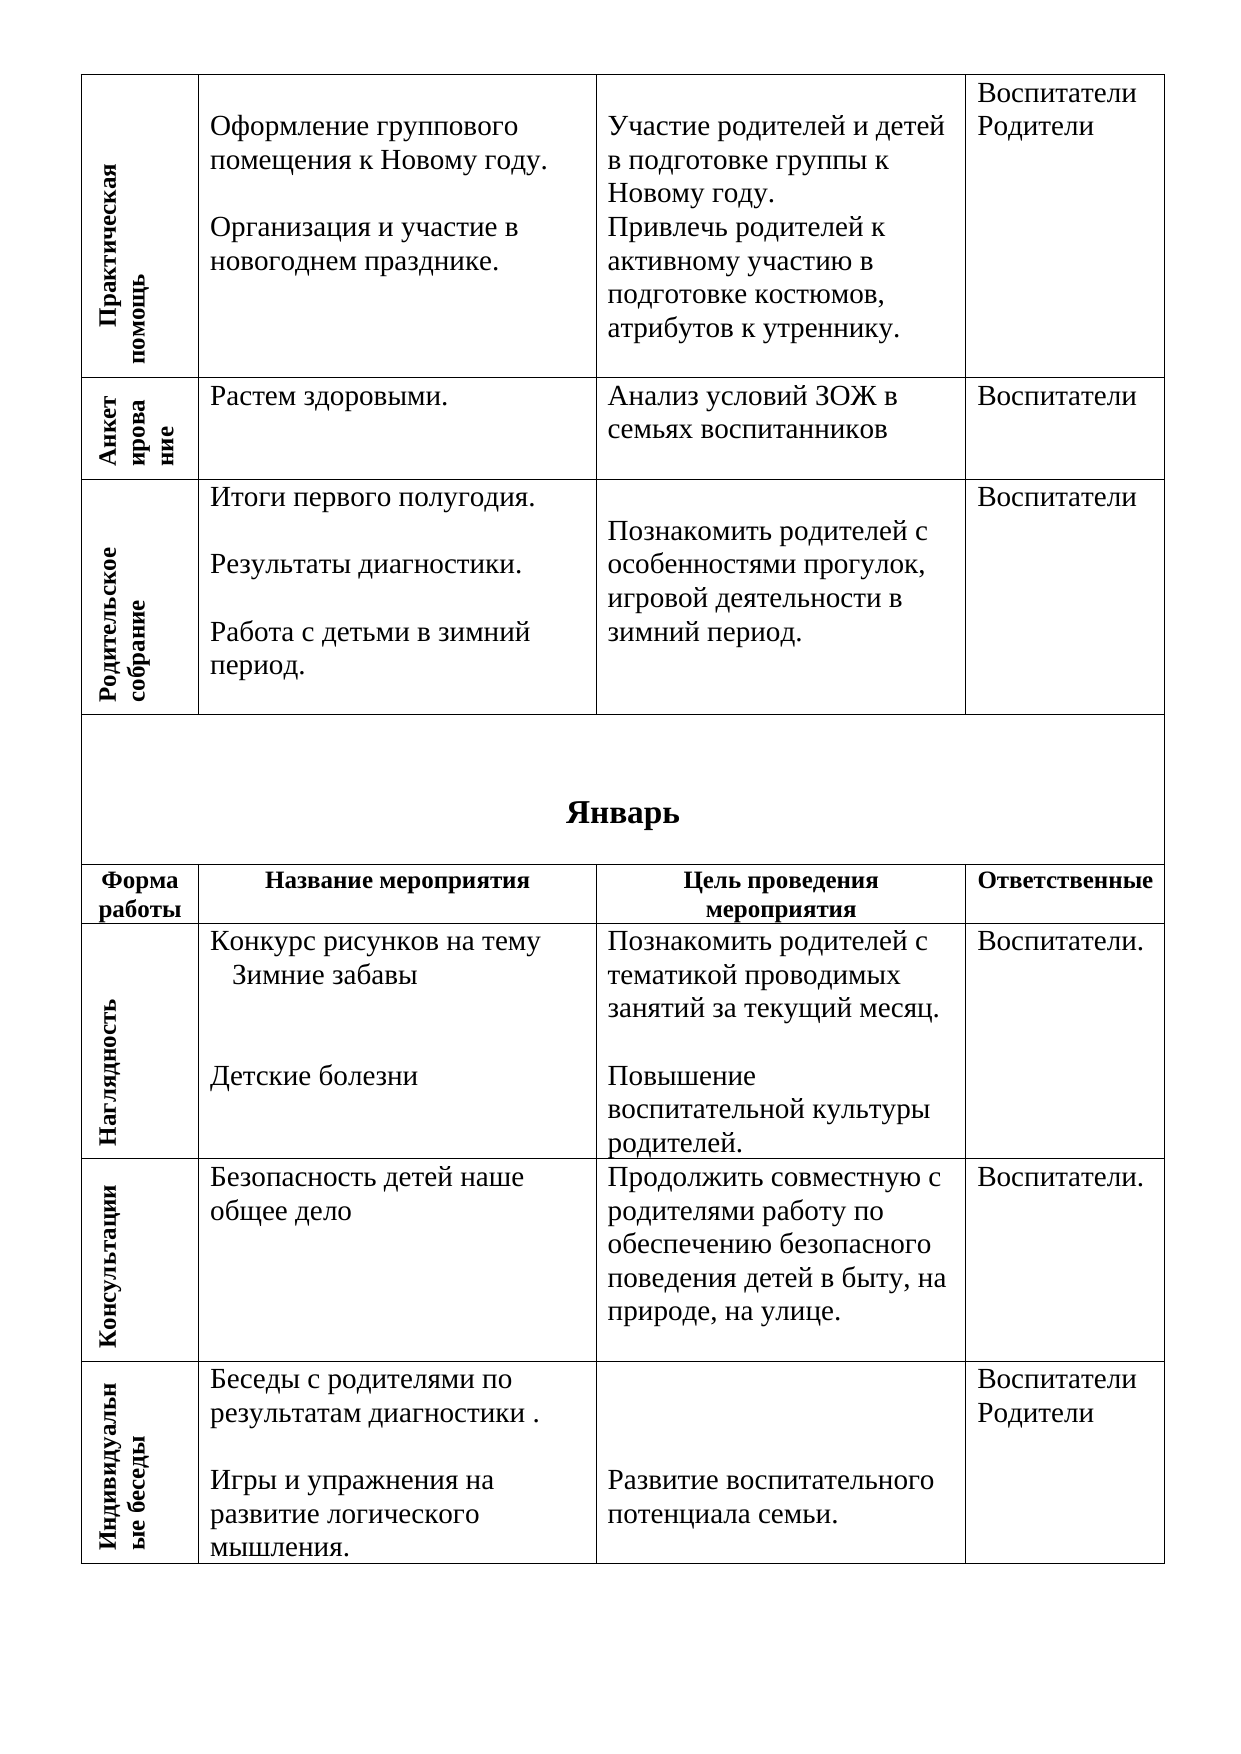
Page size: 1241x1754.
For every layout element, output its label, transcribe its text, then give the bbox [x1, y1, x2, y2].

table_cell Форма работы [82, 865, 198, 922]
table_cell Практическая помощь [82, 75, 198, 377]
table_cell Продолжить совместную с родителями работу по обеспечению безопасного поведения детей в быту, на природе, на улице. [597, 1159, 965, 1361]
table_cell Воспитатели [966, 480, 1164, 714]
table_cell Название мероприятия [199, 865, 596, 922]
table_cell Воспитатели. [966, 1159, 1164, 1361]
table_cell Январь [82, 715, 1164, 864]
table_cell Познакомить родителей с тематикой проводимых занятий за текущий месяц. Повышение воспитательной культуры родителей. [597, 924, 965, 1158]
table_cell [966, 1362, 1164, 1563]
table_cell Консультации [82, 1159, 198, 1361]
table_cell Итоги первого полугодия. Результаты диагностики. Работа с детьми в зимний период. [199, 480, 596, 714]
table_cell Цель проведения мероприятия [597, 865, 965, 922]
table_cell Беседы с родителями по результатам диагностики . Игры и упражнения на развитие логического мышления. [199, 1362, 596, 1563]
table_cell Ответственные [966, 865, 1164, 922]
table_cell Конкурс рисунков на тему Зимние забавы Детские болезни [199, 924, 596, 1158]
table_cell Участие родителей и детей в подготовке группы к Новому году. Привлечь родителей к активному участию в подготовке костюмов, атрибутов к утреннику. [597, 75, 965, 377]
table_cell Анализ условий ЗОЖ в семьях воспитанников [597, 378, 965, 478]
table_cell Наглядность [82, 924, 198, 1158]
table_cell Растем здоровыми. [199, 378, 596, 478]
table_cell Воспитатели [966, 378, 1164, 478]
table_cell Воспитатели Родители [966, 75, 1164, 377]
table_cell Развитие воспитательного потенциала семьи. [597, 1362, 965, 1563]
table_cell Анкетирование [82, 378, 198, 478]
table_cell Безопасность детей наше общее дело [199, 1159, 596, 1361]
table_cell Воспитатели. [966, 924, 1164, 1158]
table_cell Оформление группового помещения к Новому году. Организация и участие в новогоднем празднике. [199, 75, 596, 377]
table_cell Познакомить родителей с особенностями прогулок, игровой деятельности в зимний период. [597, 480, 965, 714]
table_cell Индивидуальные беседы [82, 1362, 198, 1563]
table_cell Родительское собрание [82, 480, 198, 714]
